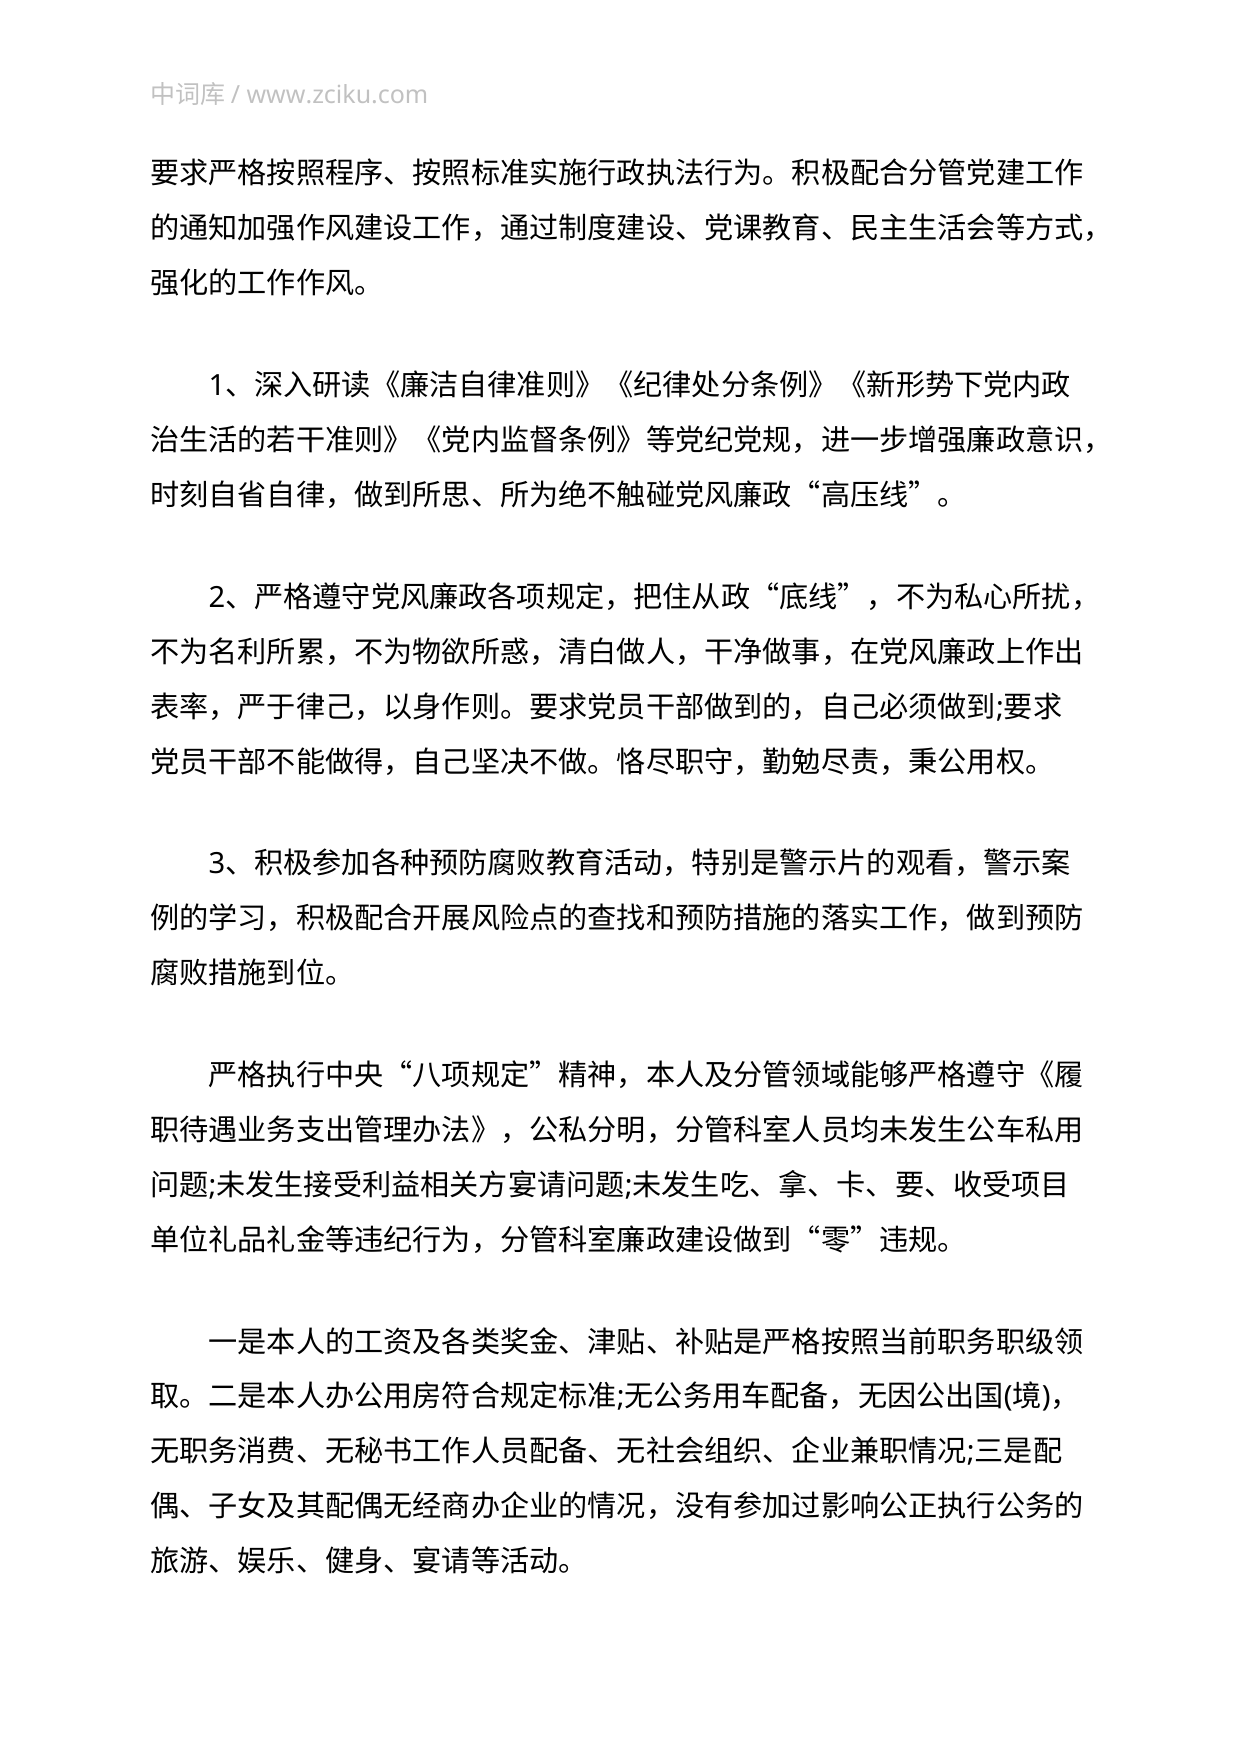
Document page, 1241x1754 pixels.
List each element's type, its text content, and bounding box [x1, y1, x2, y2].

text 2、严格遵守党风廉政各项规定，把住从政“底线”，不为私心所扰，不为名利所累，不为物欲所惑，清白做人，干净做事，在党风廉政上作出表率，严于律己，以身作则。要求党员干部做到的，自己必须做到;要求党员干部不能做得，自己坚决不做。恪尽职守，勤勉尽责，秉公用权。 [150, 573, 1090, 780]
text 严格执行中央“八项规定”精神，本人及分管领域能够严格遵守《履职待遇业务支出管理办法》，公私分明，分管科室人员均未发生公车私用问题;未发生接受利益相关方宴请问题;未发生吃、拿、卡、要、收受项目单位礼品礼金等违纪行为，分管科室廉政建设做到“零”违规。 [150, 1052, 1090, 1259]
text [150, 150, 1090, 302]
text 一是本人的工资及各类奖金、津贴、补贴是严格按照当前职务职级领取。二是本人办公用房符合规定标准;无公务用车配备，无因公出国(境)，无职务消费、无秘书工作人员配备、无社会组织、企业兼职情况;三是配偶、子女及其配偶无经商办企业的情况，没有参加过影响公正执行公务的旅游、娱乐、健身、宴请等活动。 [150, 1318, 1090, 1580]
text 3、积极参加各种预防腐败教育活动，特别是警示片的观看，警示案例的学习，积极配合开展风险点的查找和预防措施的落实工作，做到预防腐败措施到位。 [150, 840, 1090, 992]
text 1、深入研读《廉洁自律准则》《纪律处分条例》《新形势下党内政治生活的若干准则》《党内监督条例》等党纪党规，进一步增强廉政意识，时刻自省自律，做到所思、所为绝不触碰党风廉政“高压线”。 [150, 362, 1090, 514]
